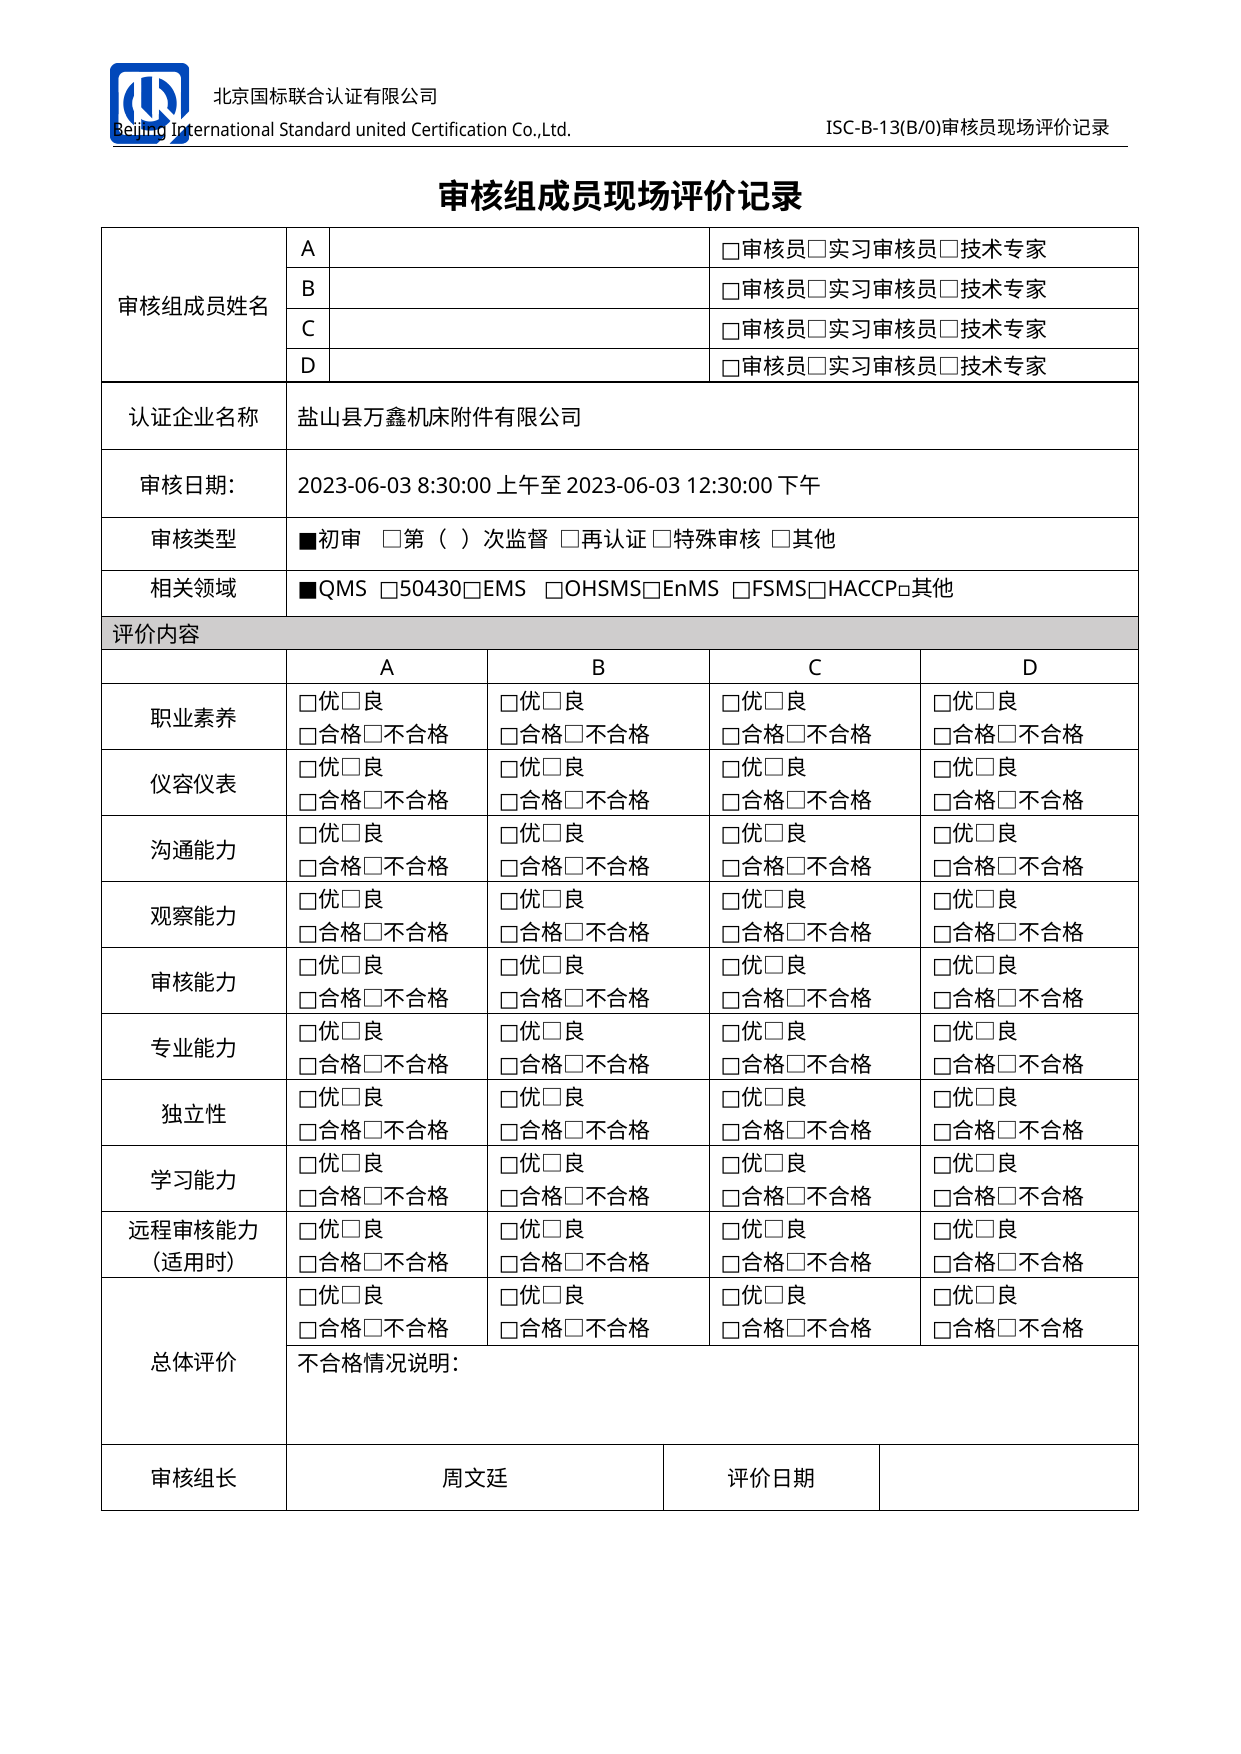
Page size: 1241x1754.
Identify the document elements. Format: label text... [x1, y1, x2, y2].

table_cell 学习能力 [102, 1146, 286, 1211]
table_cell 审核组长 [102, 1445, 286, 1509]
table_cell □优□良 □合格□不合格 [710, 1014, 920, 1079]
table_cell □优□良 □合格□不合格 [488, 684, 709, 749]
table_cell □优□良 □合格□不合格 [921, 750, 1138, 815]
table_cell □优□良 □合格□不合格 [488, 1014, 709, 1079]
table_cell [330, 349, 709, 381]
table_cell □优□良 □合格□不合格 [710, 882, 920, 947]
table_cell □优□良 □合格□不合格 [921, 1080, 1138, 1145]
table_cell D [921, 650, 1138, 683]
table_cell 审核类型 [102, 518, 286, 570]
table_cell [330, 309, 709, 348]
table_cell □优□良 □合格□不合格 [287, 1146, 487, 1211]
table_cell [880, 1445, 1138, 1509]
table_cell □优□良 □合格□不合格 [287, 816, 487, 881]
table_cell 审核能力 [102, 948, 286, 1013]
table_cell □优□良 □合格□不合格 [287, 1080, 487, 1145]
table_cell □优□良 □合格□不合格 [287, 1212, 487, 1277]
table_cell 沟通能力 [102, 816, 286, 881]
table_cell [102, 650, 286, 683]
table_cell □优□良 □合格□不合格 [921, 816, 1138, 881]
table_header A [287, 228, 329, 267]
table_cell □优□良 □合格□不合格 [287, 684, 487, 749]
table_cell □优□良 □合格□不合格 [921, 882, 1138, 947]
table_cell 评价日期 [664, 1445, 879, 1509]
table_cell 不合格情况说明： [287, 1346, 1138, 1443]
table_cell □优□良 □合格□不合格 [488, 882, 709, 947]
table_cell 职业素养 [102, 684, 286, 749]
table_cell □优□良 □合格□不合格 [287, 750, 487, 815]
table_cell 专业能力 [102, 1014, 286, 1079]
table_cell 总体评价 [102, 1278, 286, 1443]
table_cell C [287, 309, 329, 348]
table_cell D [287, 349, 329, 381]
picture [110, 63, 190, 144]
table_cell 盐山县万鑫机床附件有限公司 [287, 383, 1138, 449]
table_cell □优□良 □合格□不合格 [710, 684, 920, 749]
table_cell □优□良 □合格□不合格 [921, 948, 1138, 1013]
table_cell □审核员□实习审核员□技术专家 [710, 349, 1138, 381]
table_cell □优□良 □合格□不合格 [710, 1080, 920, 1145]
table_cell □优□良 □合格□不合格 [488, 1080, 709, 1145]
table_cell □优□良 □合格□不合格 [287, 948, 487, 1013]
table_header □审核员□实习审核员□技术专家 [710, 228, 1138, 267]
table_header 审核组成员姓名 [102, 228, 286, 381]
table_cell 仪容仪表 [102, 750, 286, 815]
table_cell □优□良 □合格□不合格 [710, 1146, 920, 1211]
text 审核组成员现场评价记录 [112, 162, 1128, 227]
table_cell □审核员□实习审核员□技术专家 [710, 268, 1138, 308]
table_cell □优□良 □合格□不合格 [287, 882, 487, 947]
table_cell □优□良 □合格□不合格 [921, 684, 1138, 749]
table_cell A [287, 650, 487, 683]
table_cell 2023-06-03 8:30:00上午至2023-06-03 12:30:00下午 [287, 450, 1138, 517]
table_cell □优□良 □合格□不合格 [710, 816, 920, 881]
table_cell □优□良 □合格□不合格 [488, 750, 709, 815]
table_cell □优□良 □合格□不合格 [921, 1014, 1138, 1079]
table_cell □优□良 □合格□不合格 [488, 1278, 709, 1345]
table_cell □优□良 □合格□不合格 [710, 1212, 920, 1277]
table_cell B [287, 268, 329, 308]
table_cell B [488, 650, 709, 683]
table_cell C [710, 650, 920, 683]
table_cell □优□良 □合格□不合格 [710, 948, 920, 1013]
table_cell □优□良 □合格□不合格 [710, 1278, 920, 1345]
table_cell □优□良 □合格□不合格 [710, 750, 920, 815]
table_cell □优□良 □合格□不合格 [921, 1212, 1138, 1277]
table_cell 评价内容 [102, 617, 1138, 649]
table_cell 相关领域 [102, 571, 286, 616]
table_cell [330, 268, 709, 308]
table_cell □优□良 □合格□不合格 [287, 1278, 487, 1345]
table_cell 周文廷 [287, 1445, 663, 1509]
table_cell □优□良 □合格□不合格 [287, 1014, 487, 1079]
table_cell 独立性 [102, 1080, 286, 1145]
table_cell □优□良 □合格□不合格 [488, 816, 709, 881]
table_cell 审核日期： [102, 450, 286, 517]
table_cell ■初审 □第（ ）次监督 □再认证 □特殊审核 □其他 [287, 518, 1138, 570]
table_cell □优□良 □合格□不合格 [488, 1146, 709, 1211]
table_cell ■QMS □50430□EMS □OHSMS□EnMS □FSMS□HACCP□其他 [287, 571, 1138, 616]
table_cell 观察能力 [102, 882, 286, 947]
table_cell □优□良 □合格□不合格 [921, 1278, 1138, 1345]
table_cell 远程审核能力 （适用时） [102, 1212, 286, 1277]
table_cell □审核员□实习审核员□技术专家 [710, 309, 1138, 348]
table_cell □优□良 □合格□不合格 [488, 1212, 709, 1277]
table_cell □优□良 □合格□不合格 [488, 948, 709, 1013]
table_cell 认证企业名称 [102, 383, 286, 449]
table_cell □优□良 □合格□不合格 [921, 1146, 1138, 1211]
table_header [330, 228, 709, 267]
